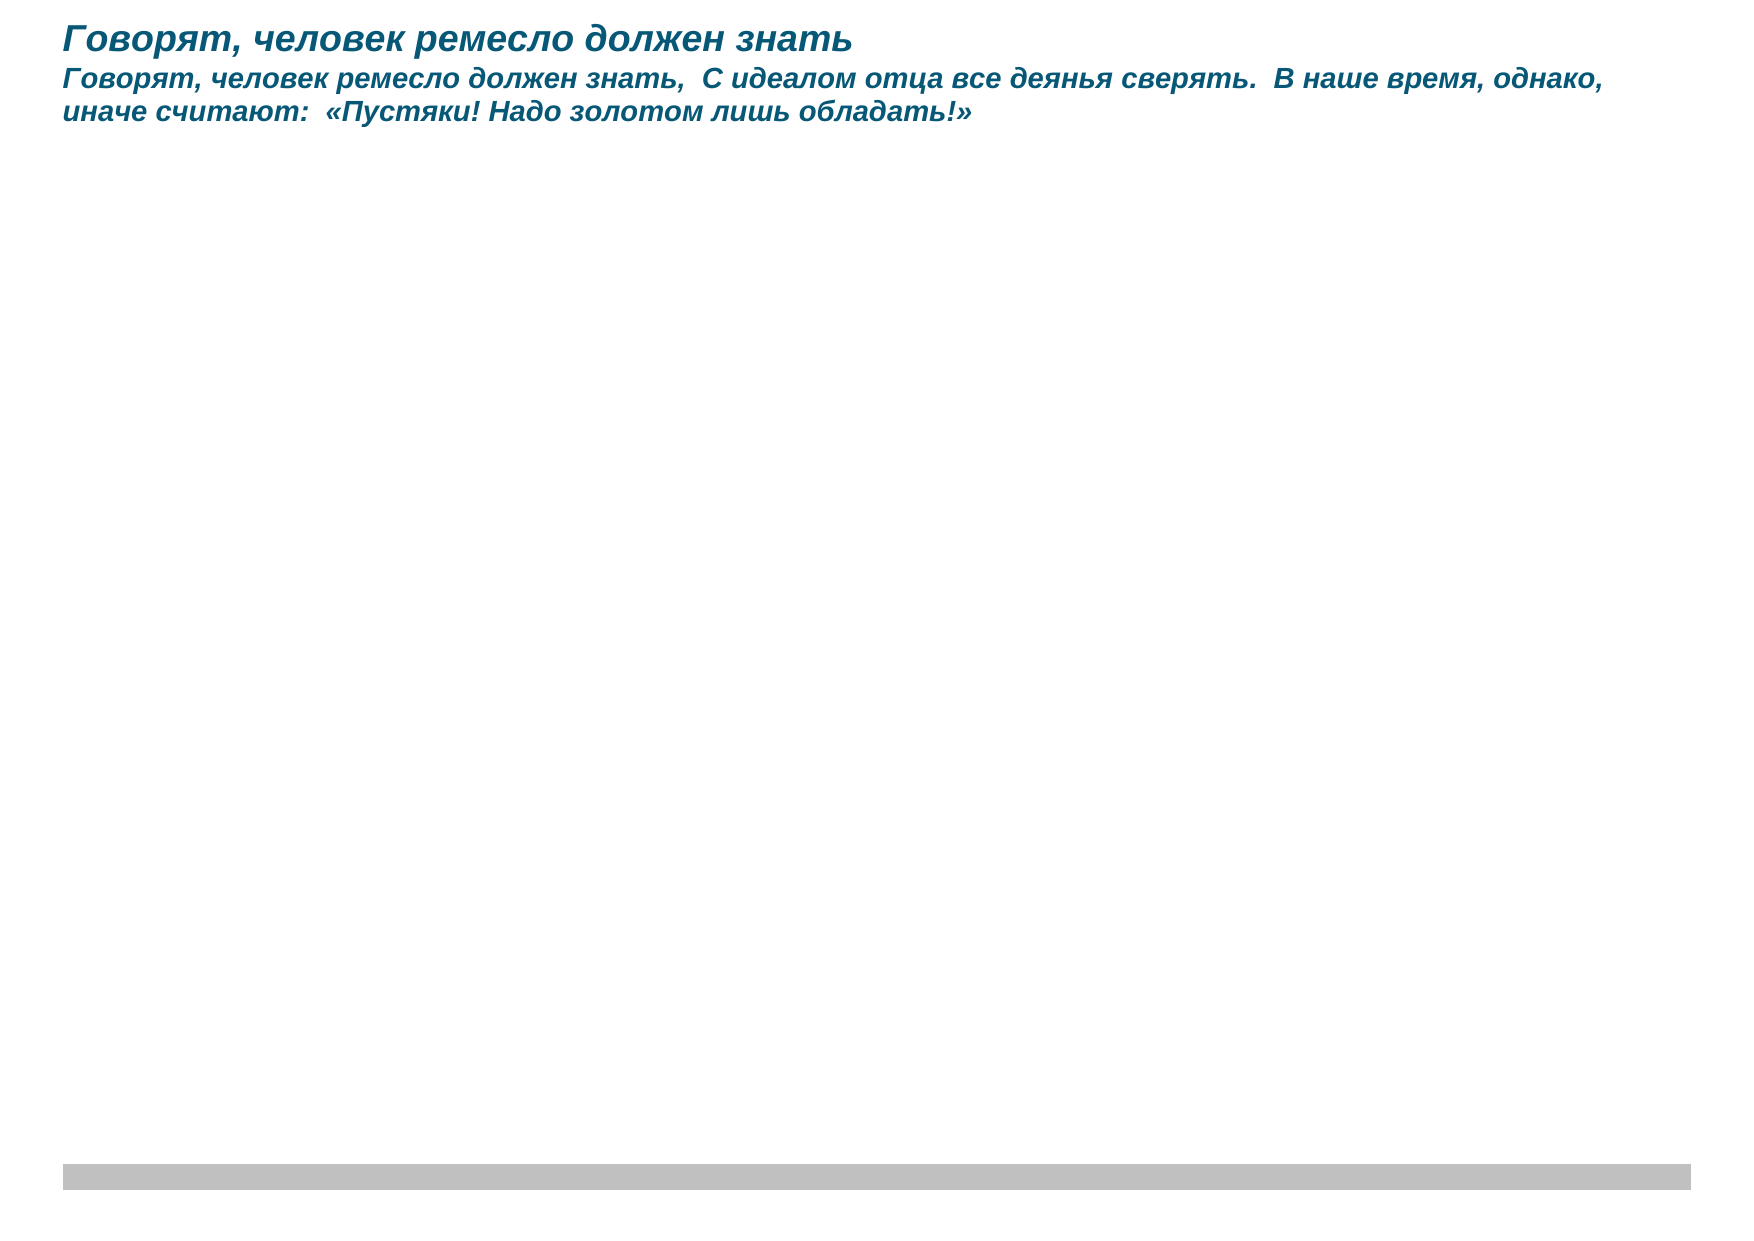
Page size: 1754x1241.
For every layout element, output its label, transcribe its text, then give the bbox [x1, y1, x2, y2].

text Говорят, человек ремесло должен знать, [62, 61, 1691, 128]
subtitle Говорят, человек ремесло должен знать [62, 17, 1691, 60]
